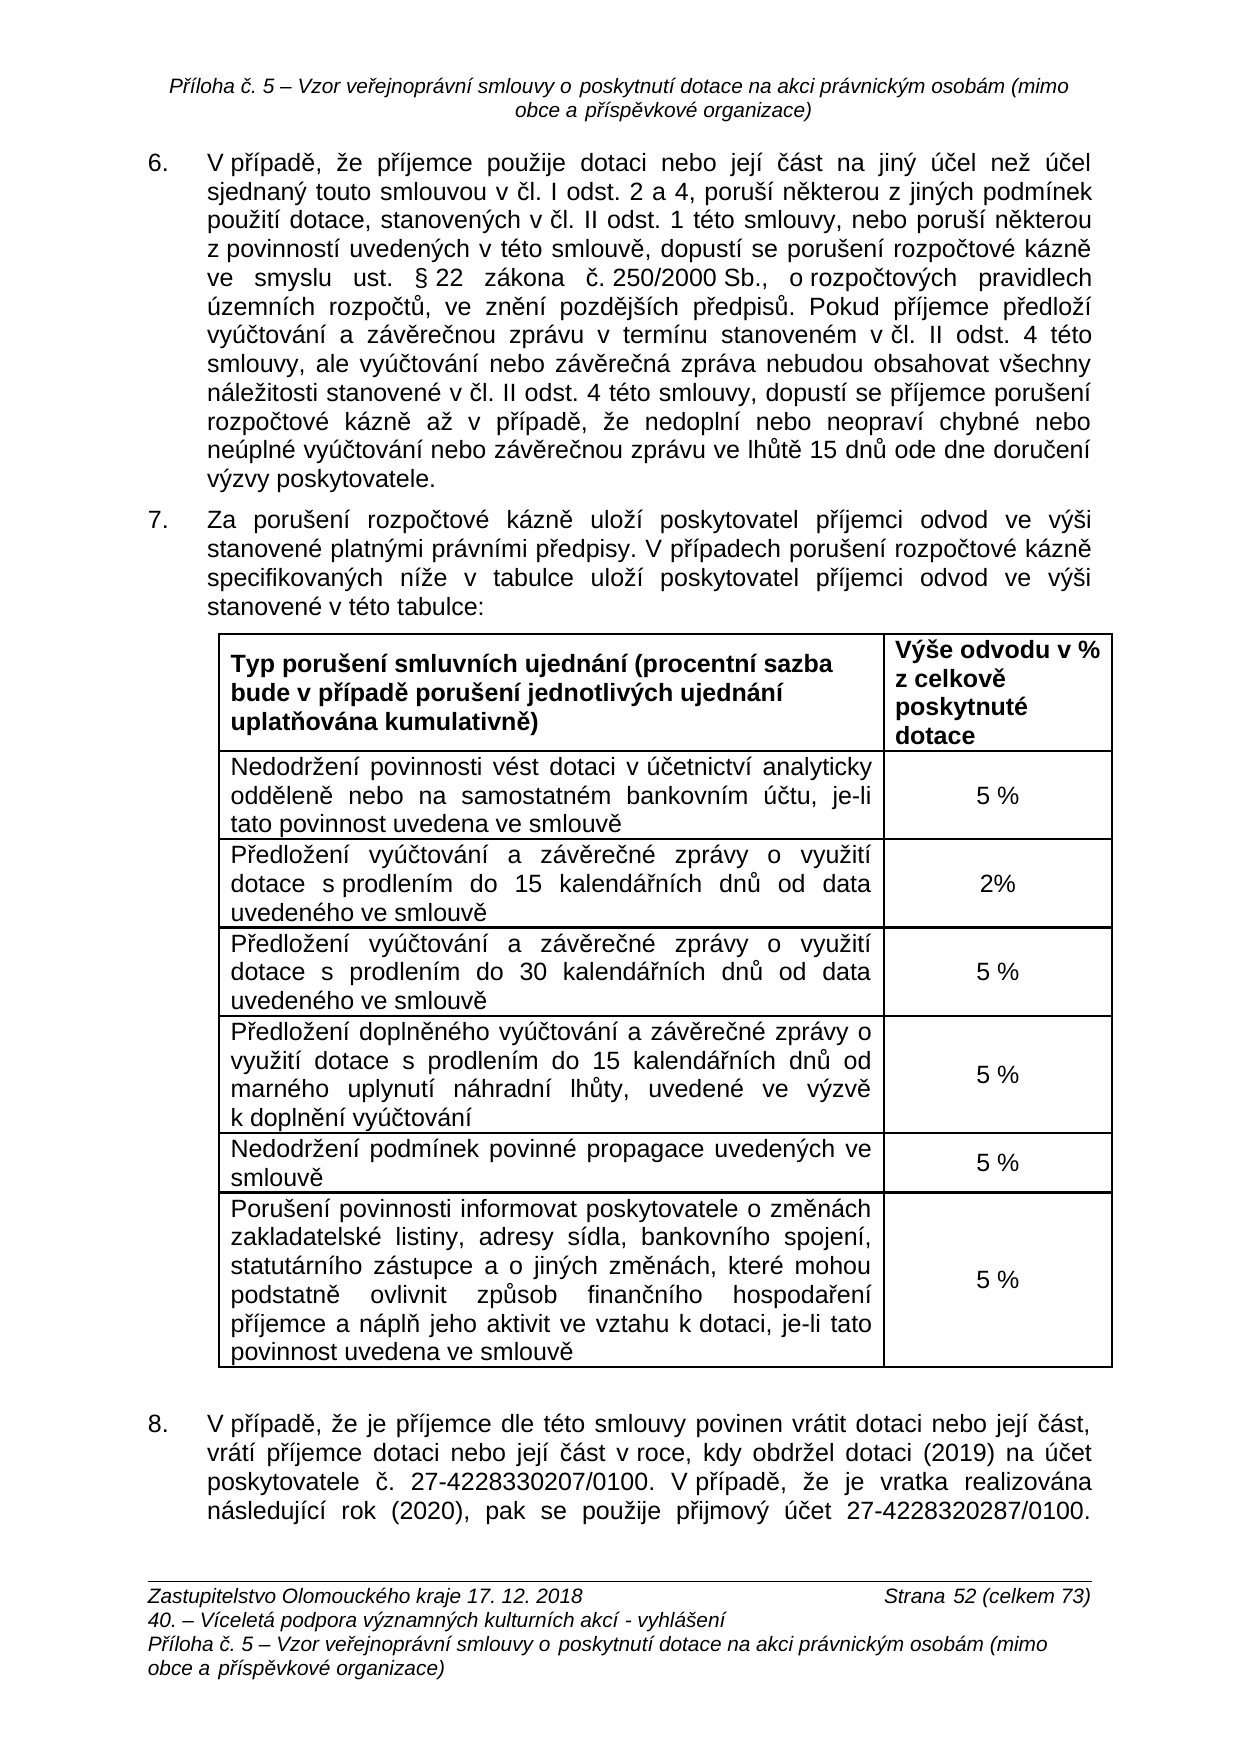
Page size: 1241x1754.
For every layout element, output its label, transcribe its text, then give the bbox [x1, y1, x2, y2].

list Za porušení rozpočtové kázně uloží poskytovatel příjemci odvod ve výši stanovené platnými právními předpisy. V případech porušení rozpočtové kázně specifikovaných níže v tabulce uloží poskytovatel příjemci odvod ve výši stanovené v této tabulce: [148, 505, 1092, 620]
table_cell 5 % [885, 1017, 1111, 1132]
table_cell 2% [885, 840, 1111, 926]
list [148, 1409, 1092, 1524]
table_cell 5 % [885, 1194, 1111, 1366]
table_cell Nedodržení podmínek povinné propagace uvedených ve smlouvě [220, 1134, 883, 1191]
table_header Výše odvodu v % z celkově poskytnuté dotace [885, 635, 1111, 750]
table_cell Předložení doplněného vyúčtování a závěrečné zprávy o využití dotace s prodlením do 15 kalendářních dnů od marného uplynutí náhradní lhůty, uvedené ve výzvě k doplnění vyúčtování [220, 1017, 883, 1132]
table_cell 5 % [885, 1134, 1111, 1191]
table_cell Porušení povinnosti informovat poskytovatele o změnách zakladatelské listiny, adresy sídla, bankovního spojení, statutárního zástupce a o jiných změnách, které mohou podstatně ovlivnit způsob finančního hospodaření příjemce a náplň jeho aktivit ve vztahu k dotaci, je-li tato povinnost uvedena ve smlouvě [220, 1194, 883, 1366]
table_cell Předložení vyúčtování a závěrečné zprávy o využití dotace s prodlením do 30 kalendářních dnů od data uvedeného ve smlouvě [220, 929, 883, 1015]
table_cell 5 % [885, 929, 1111, 1015]
table_header Typ porušení smluvních ujednání (procentní sazba bude v případě porušení jednotlivých ujednání uplatňována kumulativně) [220, 635, 883, 750]
table_cell Předložení vyúčtování a závěrečné zprávy o využití dotace s prodlením do 15 kalendářních dnů od data uvedeného ve smlouvě [220, 840, 883, 926]
table_cell Nedodržení povinnosti vést dotaci v účetnictví analyticky odděleně nebo na samostatném bankovním účtu, je-li tato povinnost uvedena ve smlouvě [220, 752, 883, 838]
list V případě, že příjemce použije dotaci nebo její část na jiný účel než účel sjednaný touto smlouvou v čl. I odst. 2 a 4, poruší některou z jiných podmínek použití dotace, stanovených v čl. II odst. 1 této smlouvy, nebo poruší některou z povinností uvedených v této smlouvě, dopustí se porušení rozpočtové kázně ve smyslu ust. § 22 zákona č. 250/2000 Sb., o rozpočtových pravidlech územních rozpočtů, ve znění pozdějších předpisů. Pokud příjemce předloží vyúčtování a závěrečnou zprávu v termínu stanoveném v čl. II odst. 4 této smlouvy, ale vyúčtování nebo závěrečná zpráva nebudou obsahovat všechny náležitosti stanovené v čl. II odst. 4 této smlouvy, dopustí se příjemce porušení rozpočtové kázně až v případě, že nedoplní nebo neopraví chybné nebo neúplné vyúčtování nebo závěrečnou zprávu ve lhůtě 15 dnů ode dne doručení výzvy poskytovatele. [148, 148, 1092, 493]
table_cell 5 % [885, 752, 1111, 838]
